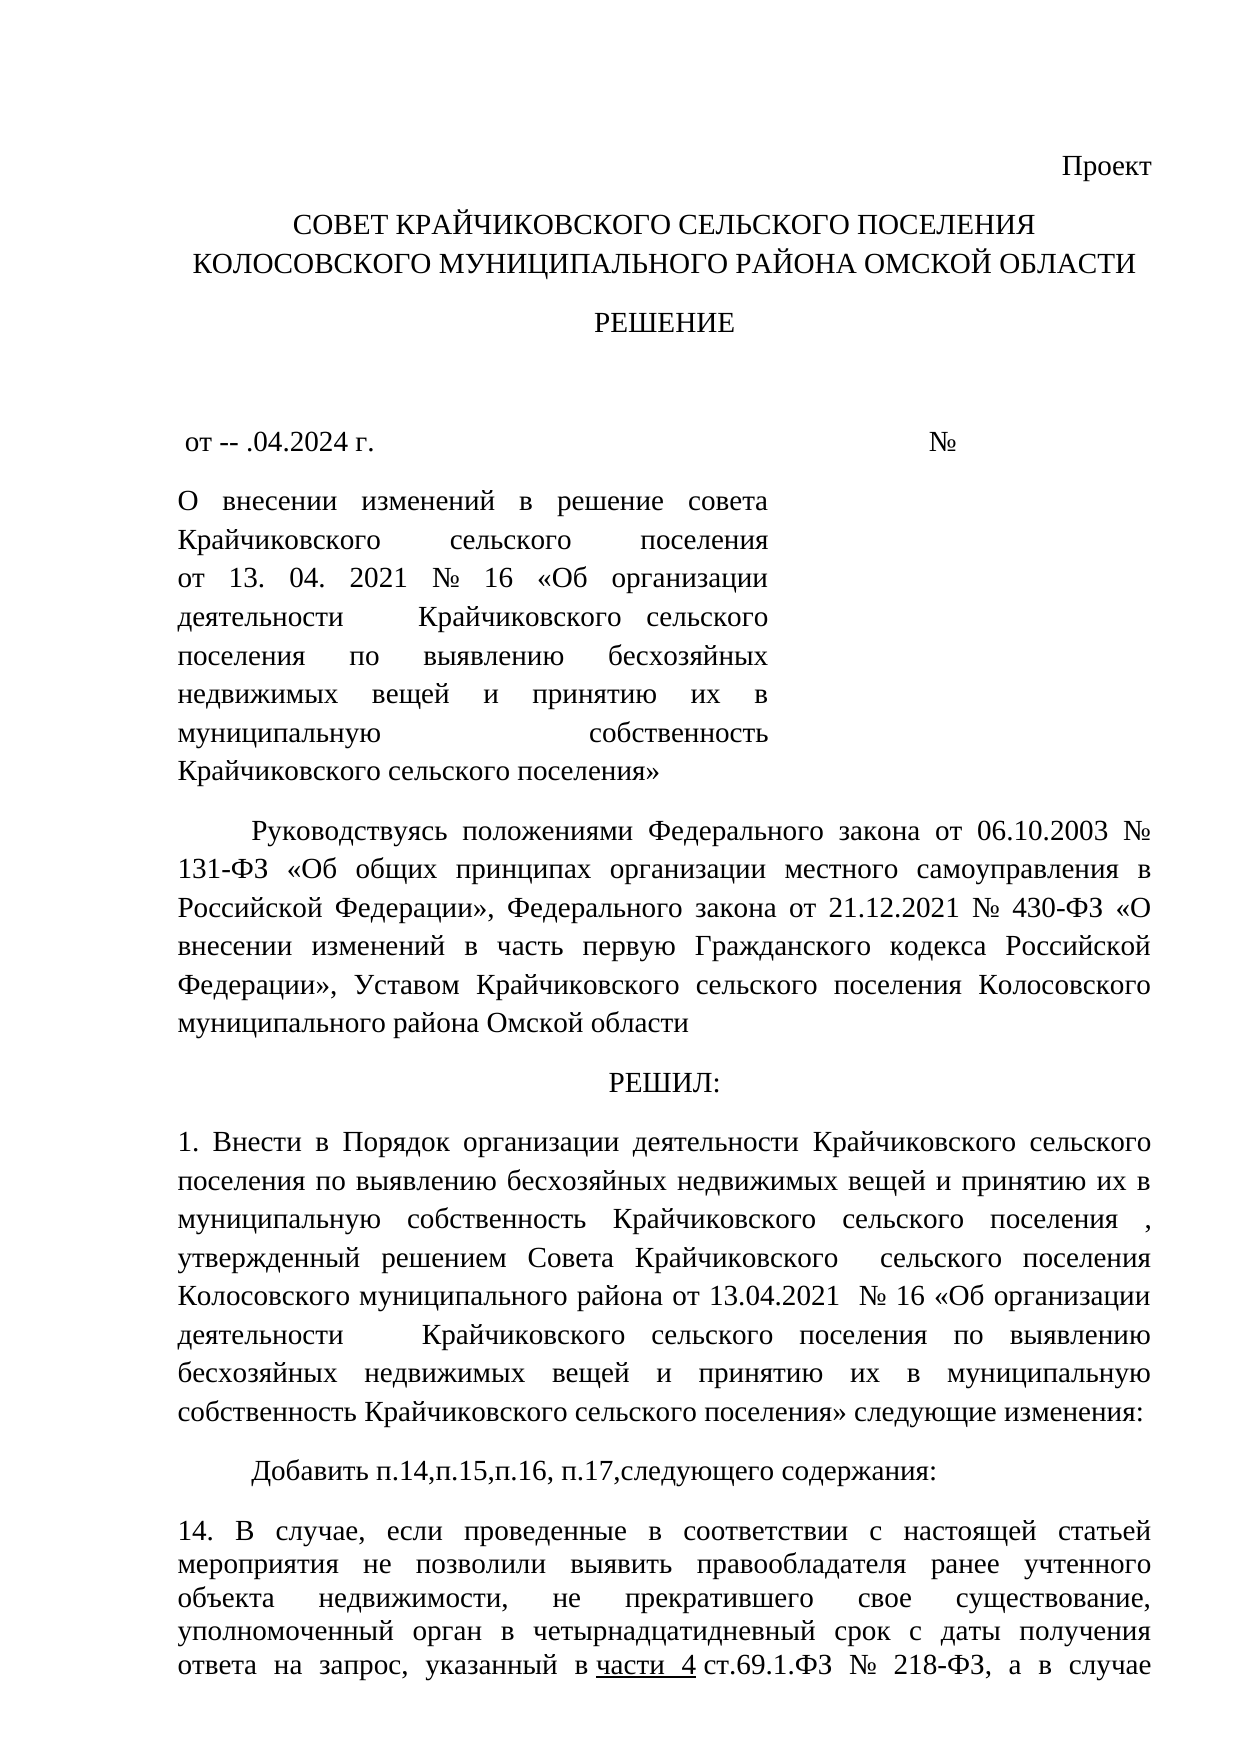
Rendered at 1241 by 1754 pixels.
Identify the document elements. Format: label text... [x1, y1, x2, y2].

text Руководствуясь положениями Федерального закона от 06.10.2003 № 131-ФЗ «Об общих принципах организации местного самоуправления в Российской Федерации», Федерального закона от 21.12.2021 № 430-ФЗ «О внесении изменений в часть первую Гражданского кодекса Российской Федерации», Уставом Крайчиковского сельского поселения Колосовского муниципального района Омской области [177, 813, 1152, 1039]
text Проект [177, 148, 1152, 182]
text РЕШЕНИЕ [177, 305, 1152, 339]
text 1. Внести в Порядок организации деятельности Крайчиковского сельского поселения по выявлению бесхозяйных недвижимых вещей и принятию их в муниципальную собственность Крайчиковского сельского поселения , утвержденный решением Совета Крайчиковского сельского поселения Колосовского муниципального района от 13.04.2021 № 16 «Об организации деятельности Крайчиковского сельского поселения по выявлению бесхозяйных недвижимых вещей и принятию их в муниципальную собственность Крайчиковского сельского поселения» следующие изменения: [177, 1124, 1152, 1427]
text Добавить п.14,п.15,п.16, п.17,следующего содержания: [177, 1453, 1152, 1487]
text О внесении изменений в решение совета Крайчиковского сельского поселения от 13. 04. 2021 № 16 «Об организации деятельности Крайчиковского сельского поселения по выявлению бесхозяйных недвижимых вещей и принятию их в муниципальную собственность Крайчиковского сельского поселения» [177, 483, 769, 787]
text от -- .04.2024 г. № [177, 424, 1152, 458]
text РЕШИЛ: [177, 1065, 1152, 1098]
text СОВЕТ КРАЙЧИКОВСКОГО СЕЛЬСКОГО ПОСЕЛЕНИЯ КОЛОСОВСКОГО МУНИЦИПАЛЬНОГО РАЙОНА ОМСКОЙ ОБЛАСТИ [177, 207, 1152, 279]
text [177, 1513, 1152, 1680]
